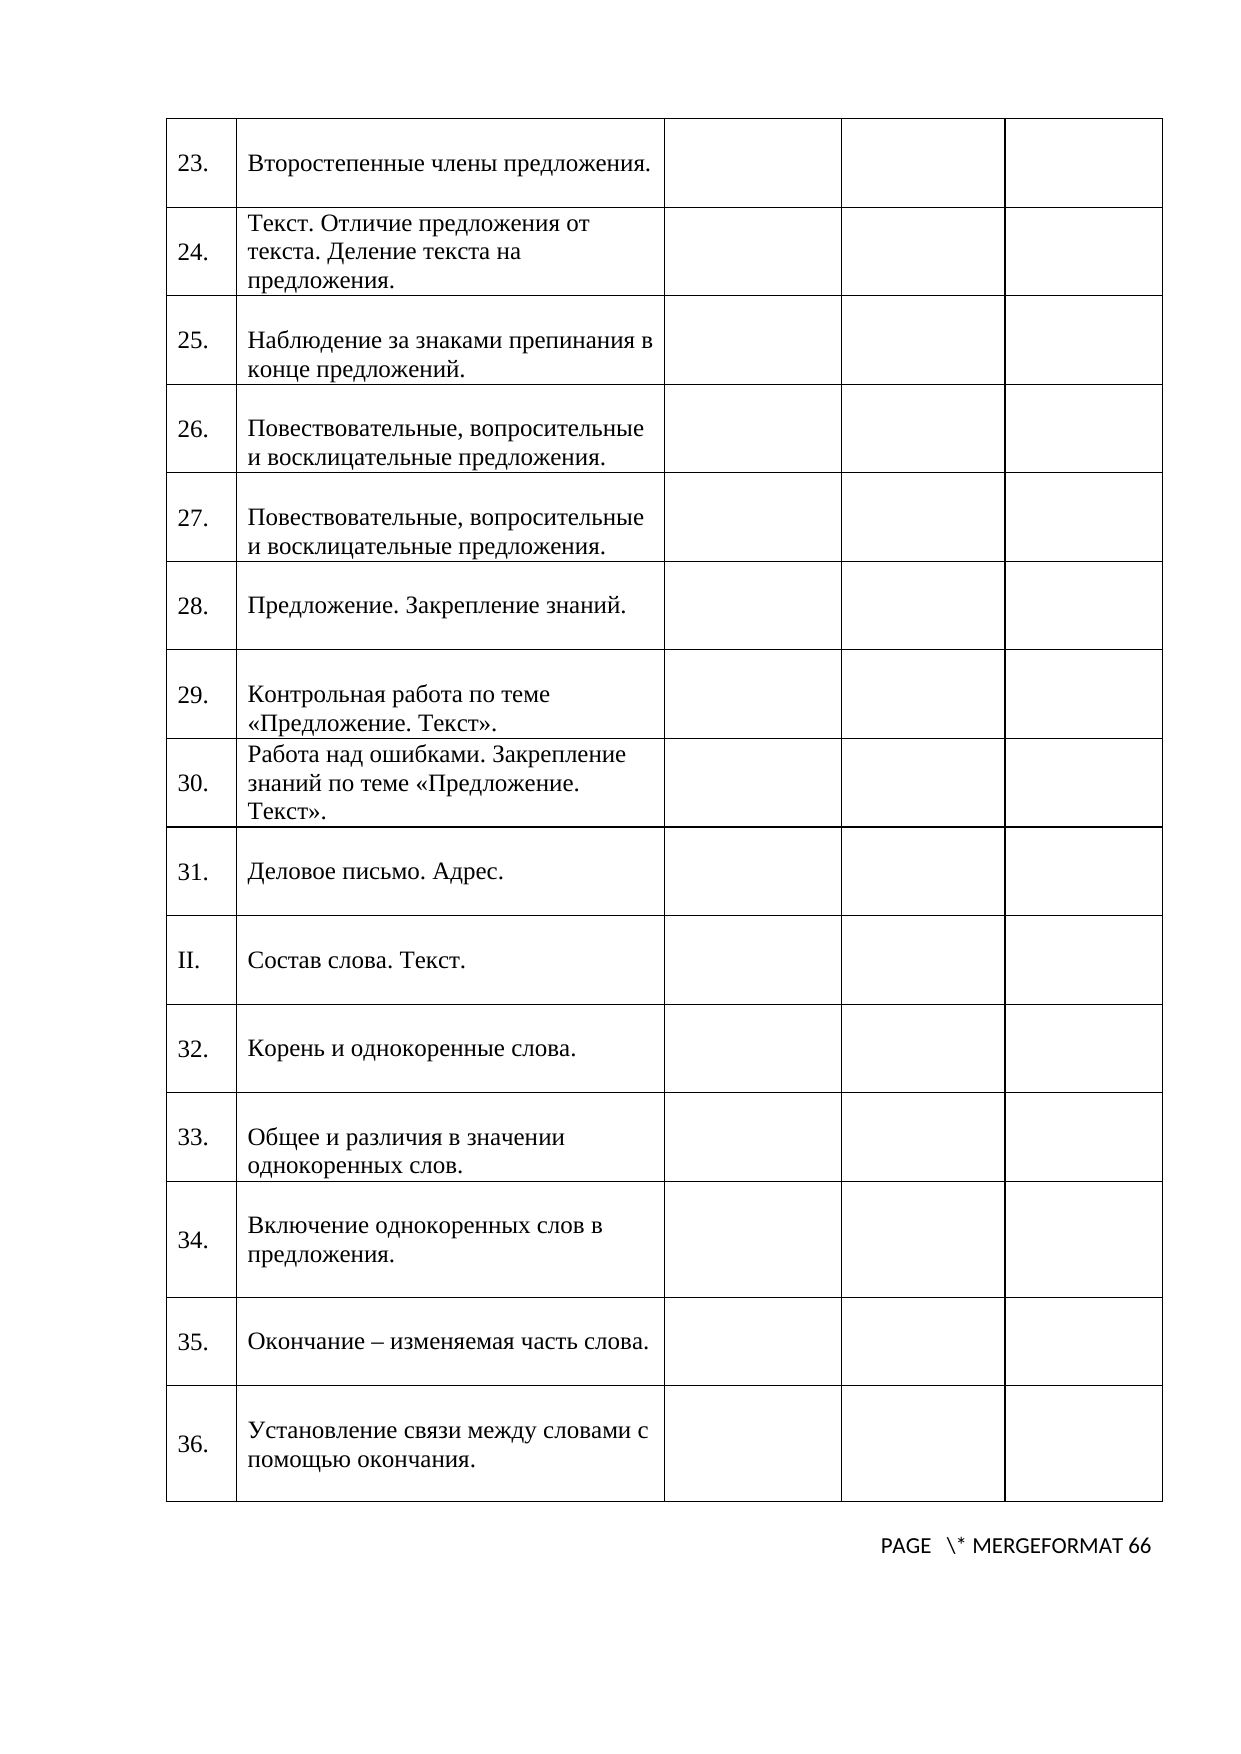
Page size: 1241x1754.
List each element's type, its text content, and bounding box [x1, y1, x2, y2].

table_cell 35. [167, 1298, 236, 1385]
table_cell [665, 385, 841, 472]
table_cell [665, 208, 841, 295]
table_cell [665, 739, 841, 826]
table_cell 26. [167, 385, 236, 472]
table_cell Работа над ошибками. Закрепление знаний по теме «Предложение. Текст». [237, 739, 664, 826]
table_cell [842, 1386, 1004, 1501]
table_cell 31. [167, 828, 236, 915]
table_cell 23. [167, 119, 236, 207]
table_cell 24. [167, 208, 236, 295]
table_cell Корень и однокоренные слова. [237, 1005, 664, 1092]
table_cell [665, 1005, 841, 1092]
table_cell [842, 1005, 1004, 1092]
table_cell 30. [167, 739, 236, 826]
table_cell Деловое письмо. Адрес. [237, 828, 664, 915]
table_cell [842, 208, 1004, 295]
table_cell [1006, 385, 1162, 472]
table_cell 34. [167, 1182, 236, 1297]
table_cell Окончание – изменяемая часть слова. [237, 1298, 664, 1385]
table_cell [842, 473, 1004, 561]
table_cell Второстепенные члены предложения. [237, 119, 664, 207]
table_cell [1006, 562, 1162, 649]
table_cell Включение однокоренных слов в предложения. [237, 1182, 664, 1297]
table_cell [1006, 296, 1162, 384]
table_cell 28. [167, 562, 236, 649]
table_cell Наблюдение за знаками препинания в конце предложений. [237, 296, 664, 384]
table_cell [842, 1093, 1004, 1181]
table_cell 32. [167, 1005, 236, 1092]
table_cell [1006, 208, 1162, 295]
table_cell [1006, 828, 1162, 915]
table_cell Повествовательные, вопросительные и восклицательные предложения. [237, 473, 664, 561]
table_cell [665, 562, 841, 649]
table_cell [842, 650, 1004, 738]
table_cell Предложение. Закрепление знаний. [237, 562, 664, 649]
table_cell 25. [167, 296, 236, 384]
table_cell [842, 916, 1004, 1003]
table_cell [665, 1386, 841, 1501]
table_cell 33. [167, 1093, 236, 1181]
table_cell [1006, 916, 1162, 1003]
table_cell Состав слова. Текст. [237, 916, 664, 1003]
table_cell [1006, 739, 1162, 826]
table_cell Повествовательные, вопросительные и восклицательные предложения. [237, 385, 664, 472]
table_cell [665, 828, 841, 915]
table_cell 36. [167, 1386, 236, 1501]
table_cell [665, 119, 841, 207]
table_cell [842, 119, 1004, 207]
table_cell [1006, 1093, 1162, 1181]
table_cell [1006, 1386, 1162, 1501]
table_cell [842, 1298, 1004, 1385]
table_cell [1006, 650, 1162, 738]
table_cell [665, 916, 841, 1003]
table_cell Текст. Отличие предложения от текста. Деление текста на предложения. [237, 208, 664, 295]
table_cell [1006, 473, 1162, 561]
table_cell Общее и различия в значении однокоренных слов. [237, 1093, 664, 1181]
table_cell II. [167, 916, 236, 1003]
table_cell Контрольная работа по теме «Предложение. Текст». [237, 650, 664, 738]
table_cell [1006, 1182, 1162, 1297]
table_cell [842, 562, 1004, 649]
table_cell [842, 385, 1004, 472]
table_cell Установление связи между словами с помощью окончания. [237, 1386, 664, 1501]
table_cell [665, 1298, 841, 1385]
table_cell 29. [167, 650, 236, 738]
table_cell [665, 296, 841, 384]
table_cell [665, 650, 841, 738]
table_cell [1006, 119, 1162, 207]
table_cell [665, 473, 841, 561]
table_cell 27. [167, 473, 236, 561]
table_cell [665, 1182, 841, 1297]
table_cell [842, 739, 1004, 826]
table_cell [1006, 1005, 1162, 1092]
table_cell [1006, 1298, 1162, 1385]
table_cell [842, 828, 1004, 915]
table_cell [842, 296, 1004, 384]
table_cell [665, 1093, 841, 1181]
table_cell [842, 1182, 1004, 1297]
